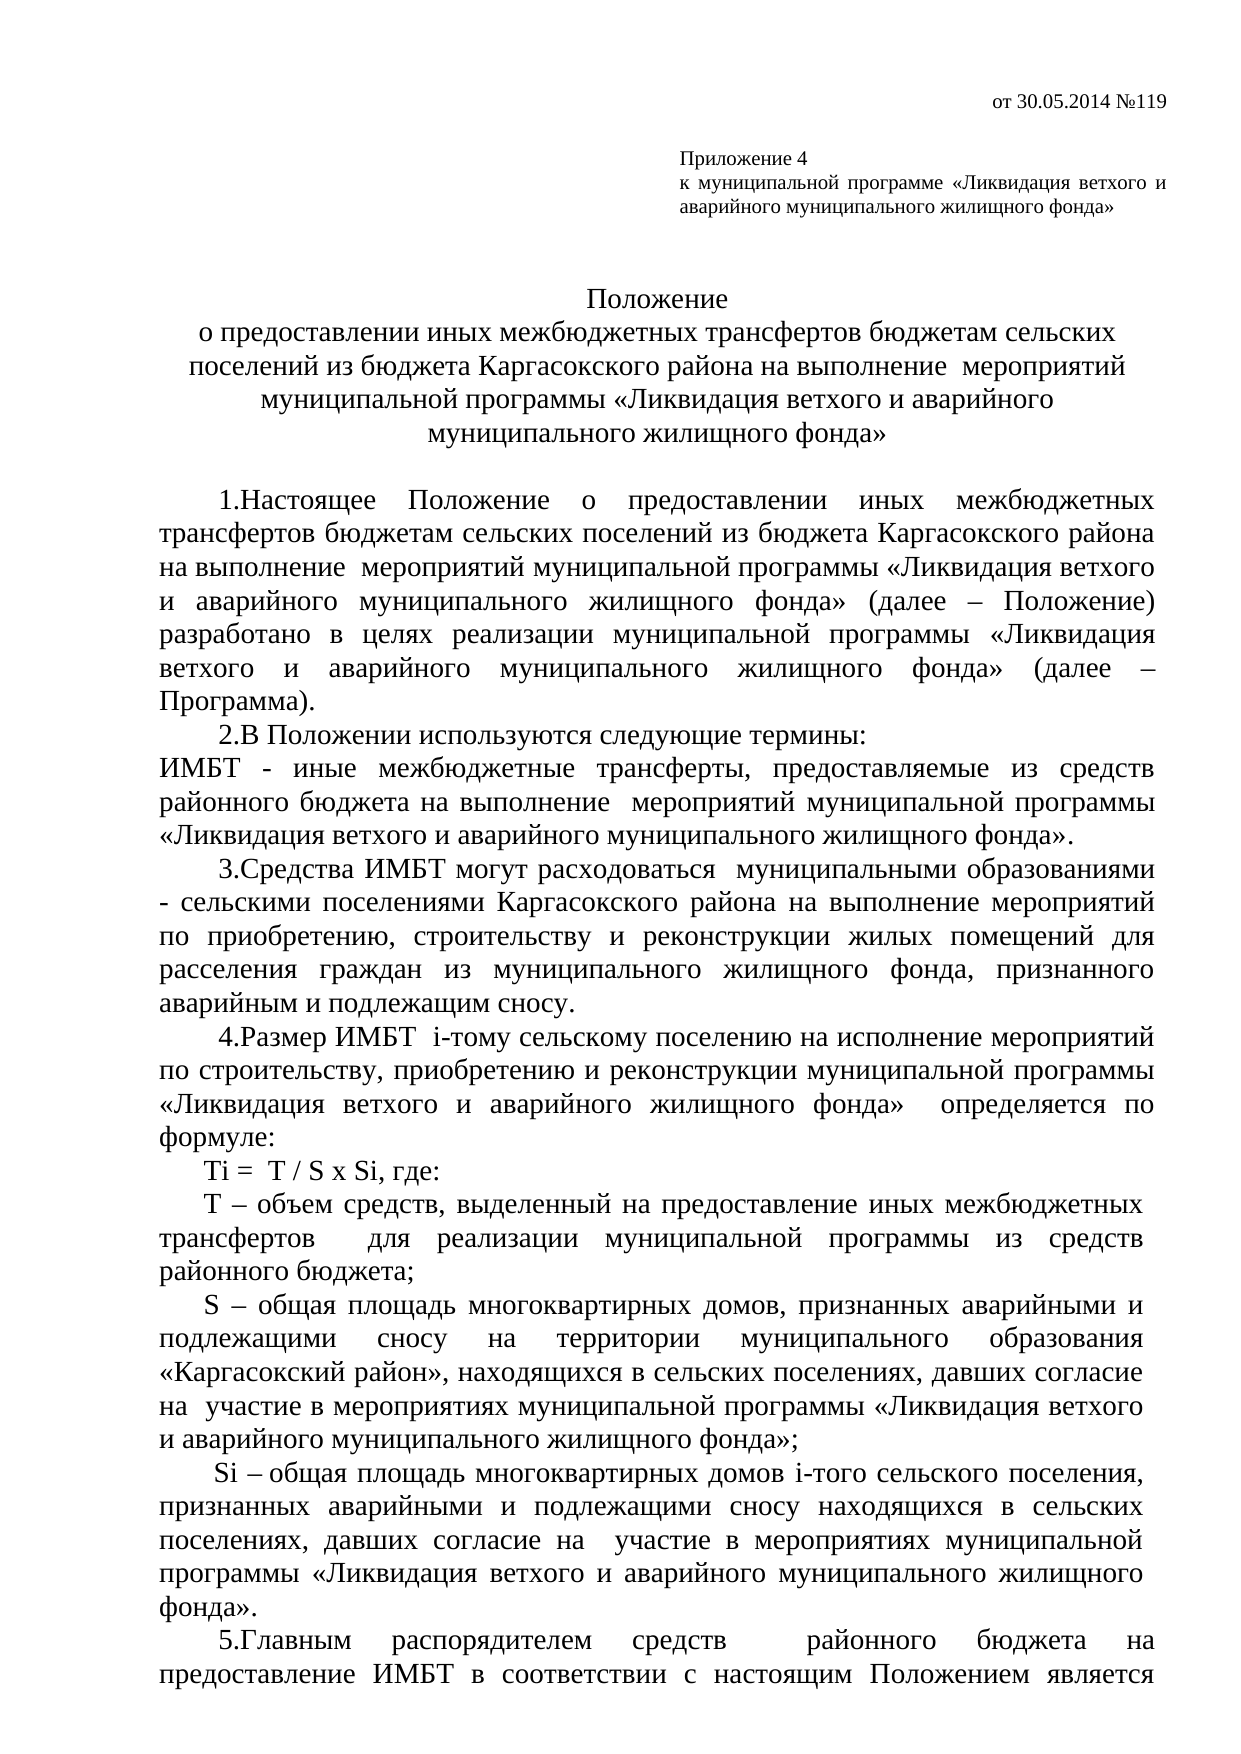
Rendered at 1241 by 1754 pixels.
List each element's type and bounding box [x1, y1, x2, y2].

table_header [136, 89, 1167, 1689]
